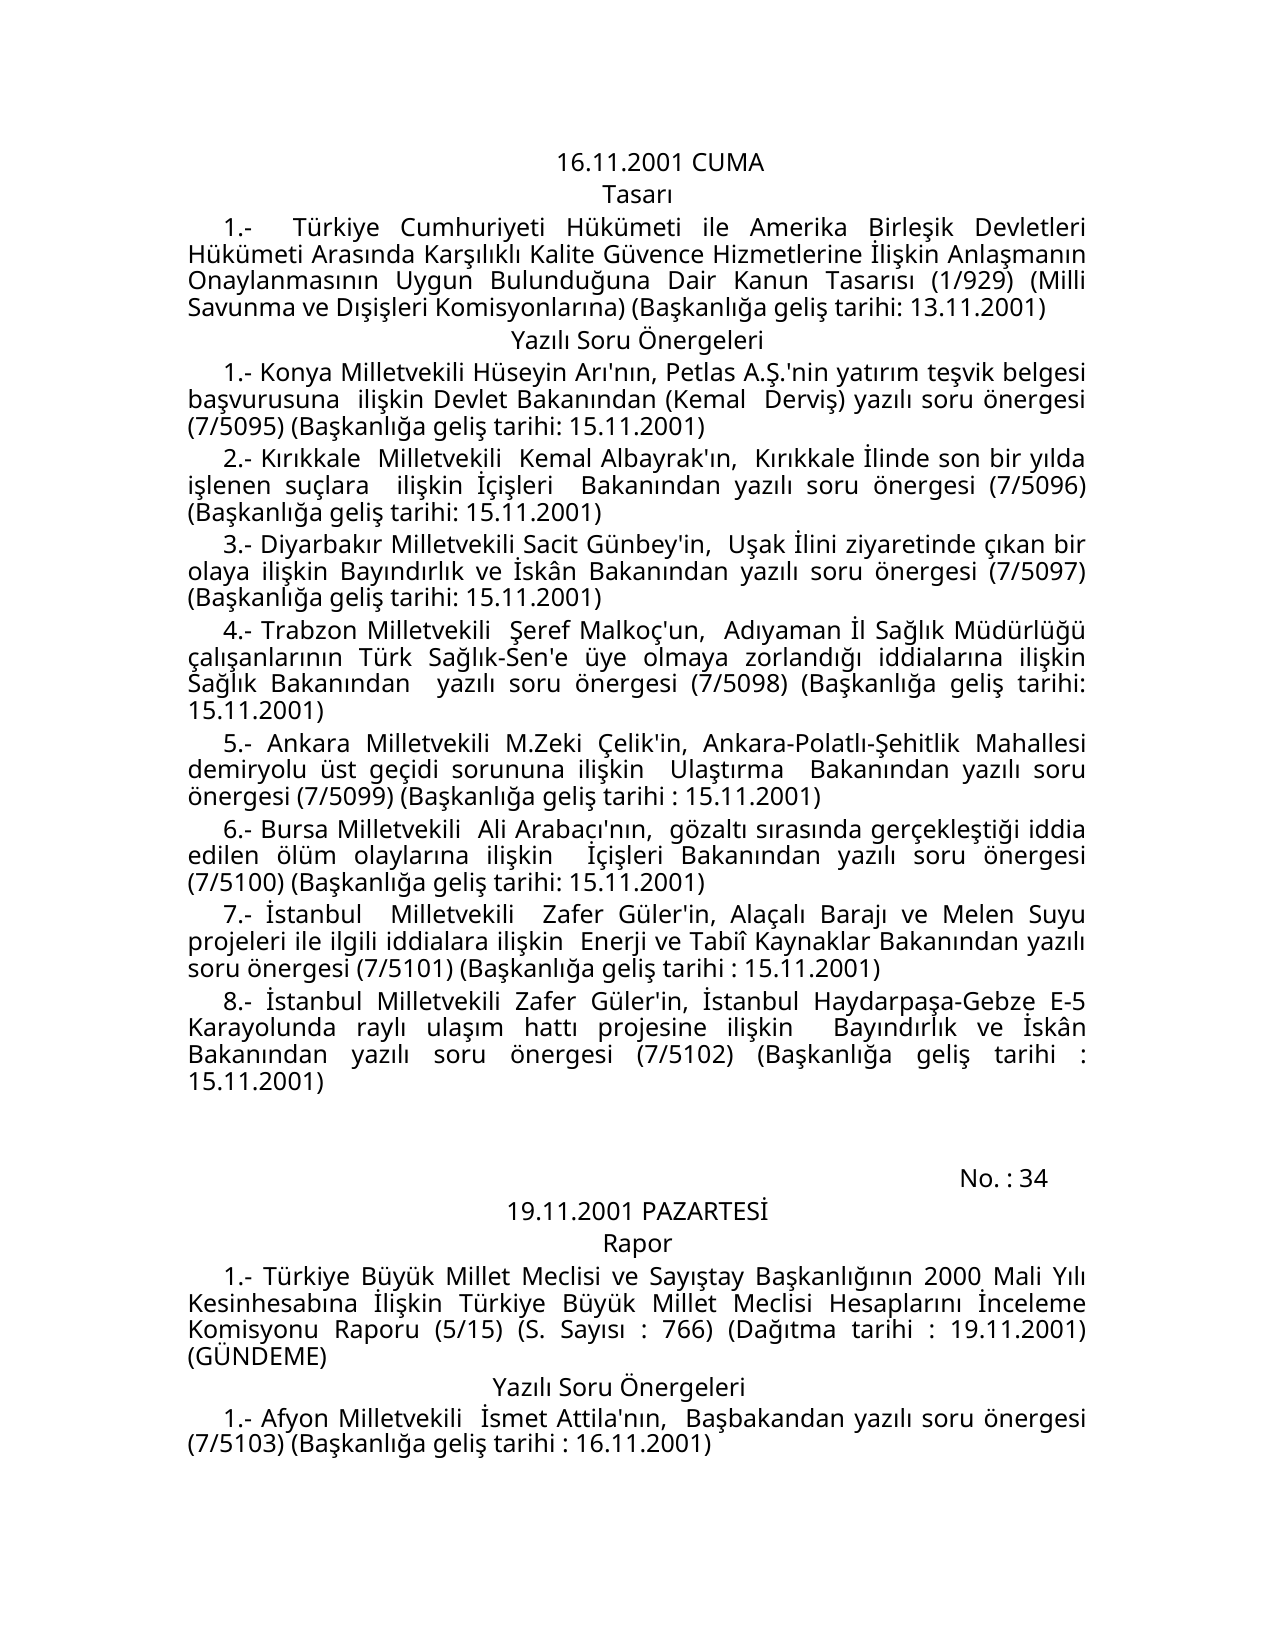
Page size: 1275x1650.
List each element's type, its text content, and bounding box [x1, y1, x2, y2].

text 4.- Trabzon Milletvekili Şeref Malkoç'un, Adıyaman İl Sağlık Müdürlüğü çalışanlarının Türk Sağlık-Sen'e üye olmaya zorlandığı iddialarına ilişkin Sağlık Bakanından yazılı soru önergesi (7/5098) (Başkanlığa geliş tarihi: 15.11.2001) [187, 618, 1087, 725]
text 5.- Ankara Milletvekili M.Zeki Çelik'in, Ankara-Polatlı-Şehitlik Mahallesi demiryolu üst geçidi sorununa ilişkin Ulaştırma Bakanından yazılı soru önergesi (7/5099) (Başkanlığa geliş tarihi : 15.11.2001) [187, 731, 1087, 811]
text 1.- Konya Milletvekili Hüseyin Arı'nın, Petlas A.Ş.'nin yatırım teşvik belgesi başvurusuna ilişkin Devlet Bakanından (Kemal Derviş) yazılı soru önergesi (7/5095) (Başkanlığa geliş tarihi: 15.11.2001) [187, 360, 1087, 440]
text Yazılı Soru Önergeleri [187, 1377, 1087, 1402]
text 6.- Bursa Milletvekili Ali Arabacı'nın, gözaltı sırasında gerçekleştiği iddia edilen ölüm olaylarına ilişkin İçişleri Bakanından yazılı soru önergesi (7/5100) (Başkanlığa geliş tarihi: 15.11.2001) [187, 817, 1087, 897]
text 7.- İstanbul Milletvekili Zafer Güler'in, Alaçalı Barajı ve Melen Suyu projeleri ile ilgili iddialara ilişkin Enerji ve Tabiî Kaynaklar Bakanından yazılı soru önergesi (7/5101) (Başkanlığa geliş tarihi : 15.11.2001) [187, 903, 1087, 983]
text 1.- Türkiye Cumhuriyeti Hükümeti ile Amerika Birleşik Devletleri Hükümeti Arasında Karşılıklı Kalite Güvence Hizmetlerine İlişkin Anlaşmanın Onaylanmasının Uygun Bulunduğuna Dair Kanun Tasarısı (1/929) (Milli Savunma ve Dışişleri Komisyonlarına) (Başkanlığa geliş tarihi: 13.11.2001) [187, 215, 1087, 322]
text 19.11.2001 PAZARTESİ [187, 1199, 1087, 1226]
text Yazılı Soru Önergeleri [187, 328, 1087, 354]
text 1.- Türkiye Büyük Millet Meclisi ve Sayıştay Başkanlığının 2000 Mali Yılı Kesinhesabına İlişkin Türkiye Büyük Millet Meclisi Hesaplarını İnceleme Komisyonu Raporu (5/15) (S. Sayısı : 766) (Dağıtma tarihi : 19.11.2001) (GÜNDEME) [187, 1264, 1087, 1371]
text 16.11.2001 CUMA [187, 150, 1087, 177]
text 3.- Diyarbakır Milletvekili Sacit Günbey'in, Uşak İlini ziyaretinde çıkan bir olaya ilişkin Bayındırlık ve İskân Bakanından yazılı soru önergesi (7/5097) (Başkanlığa geliş tarihi: 15.11.2001) [187, 532, 1087, 612]
text Tasarı [187, 183, 1087, 209]
text Rapor [187, 1232, 1087, 1258]
text 2.- Kırıkkale Milletvekili Kemal Albayrak'ın, Kırıkkale İlinde son bir yılda işlenen suçlara ilişkin İçişleri Bakanından yazılı soru önergesi (7/5096) (Başkanlığa geliş tarihi: 15.11.2001) [187, 446, 1087, 526]
text No. : 34 [187, 1166, 1087, 1193]
text 8.- İstanbul Milletvekili Zafer Güler'in, İstanbul Haydarpaşa-Gebze E-5 Karayolunda raylı ulaşım hattı projesine ilişkin Bayındırlık ve İskân Bakanından yazılı soru önergesi (7/5102) (Başkanlığa geliş tarihi : 15.11.2001) [187, 989, 1087, 1095]
text 1.- Afyon Milletvekili İsmet Attila'nın, Başbakandan yazılı soru önergesi (7/5103) (Başkanlığa geliş tarihi : 16.11.2001) [187, 1408, 1087, 1458]
